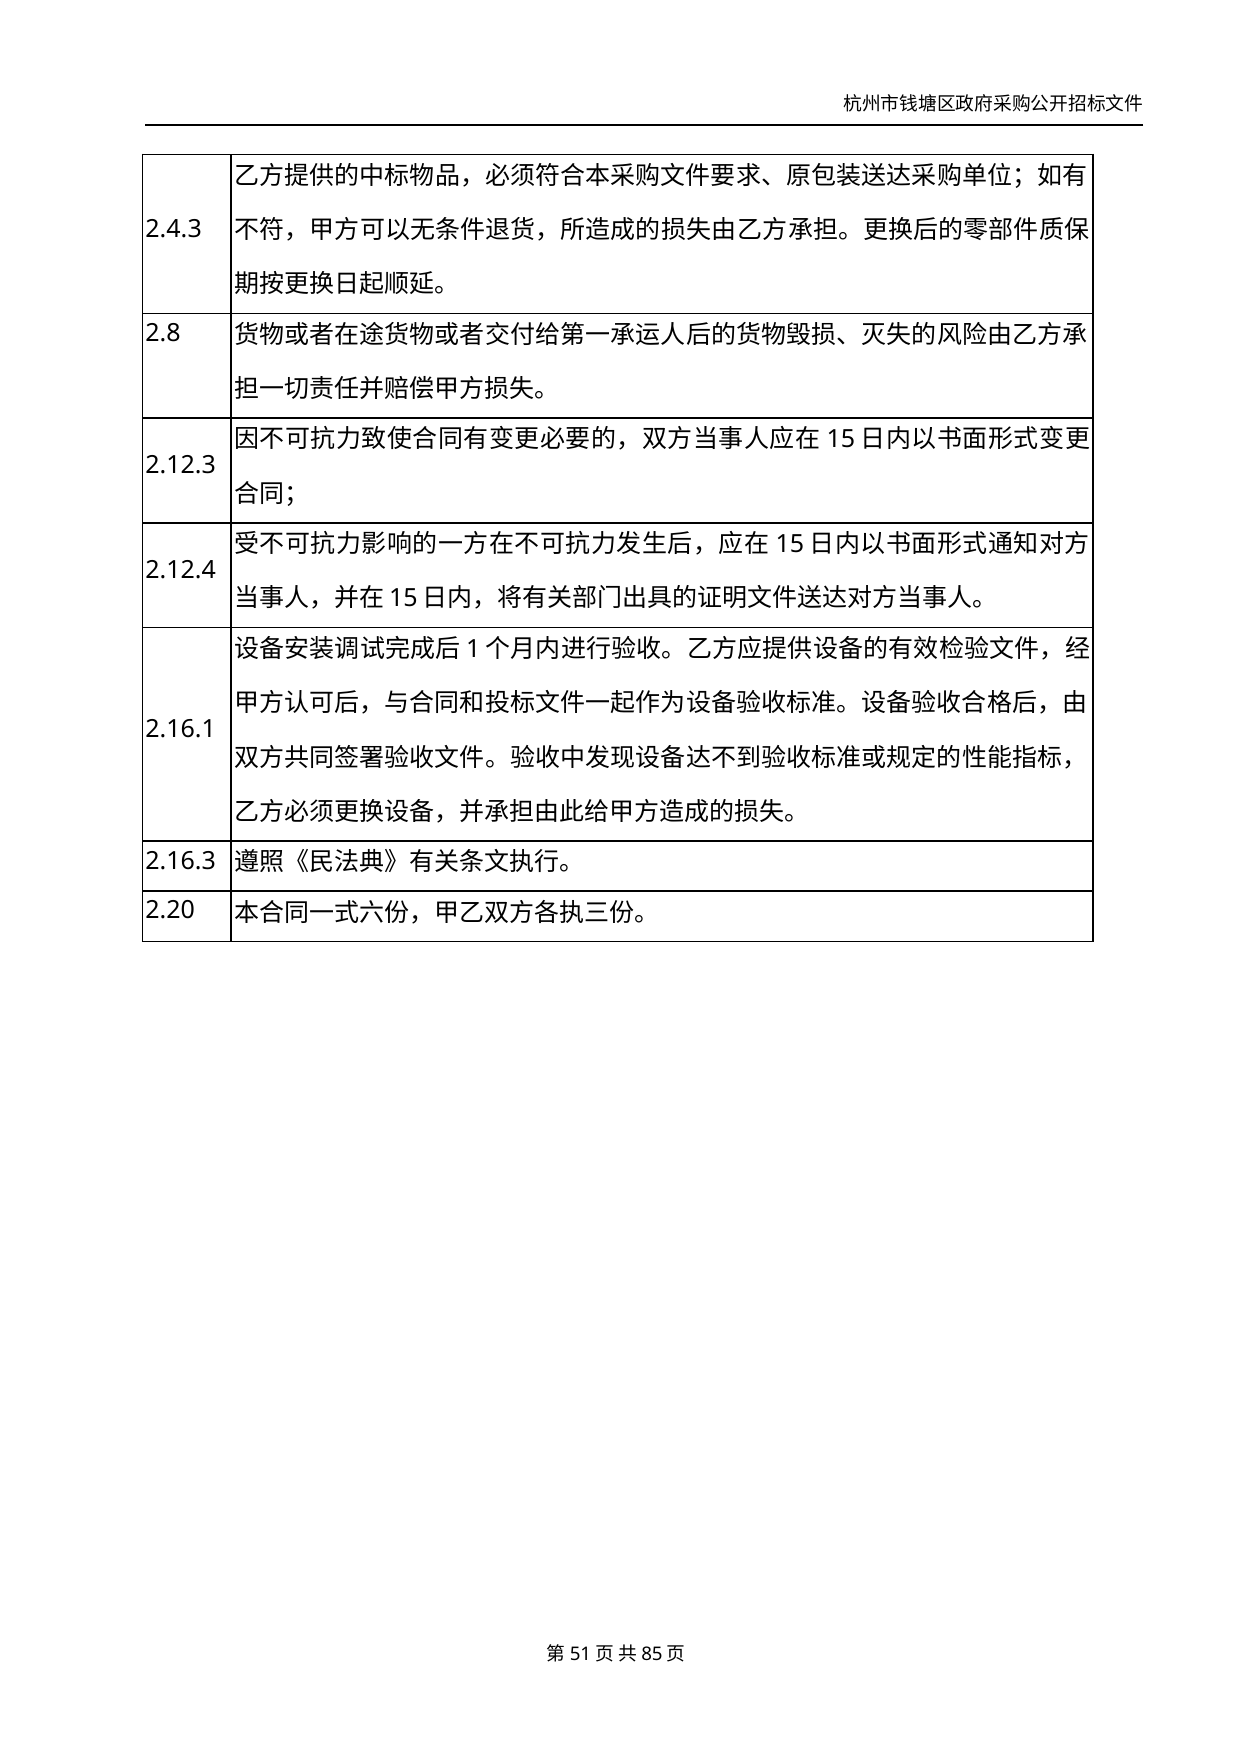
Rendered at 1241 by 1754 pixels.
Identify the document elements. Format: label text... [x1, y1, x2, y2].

table_cell 2.16.3 [143, 842, 230, 890]
table_cell 本合同一式六份，甲乙双方各执三份。 [232, 892, 1092, 941]
table_cell 2.16.1 [143, 628, 230, 840]
table_cell 2.12.4 [143, 524, 230, 627]
table_cell 遵照《民法典》有关条文执行。 [232, 842, 1092, 890]
table_cell 受不可抗力影响的一方在不可抗力发生后，应在15日内以书面形式通知对方当事人，并在15日内，将有关部门出具的证明文件送达对方当事人。 [232, 524, 1092, 627]
table_cell 因不可抗力致使合同有变更必要的，双方当事人应在15日内以书面形式变更合同； [232, 419, 1092, 522]
table_cell 乙方提供的中标物品，必须符合本采购文件要求、原包装送达采购单位；如有不符，甲方可以无条件退货，所造成的损失由乙方承担。更换后的零部件质保期按更换日起顺延。 [232, 155, 1092, 313]
table_cell 2.20 [143, 892, 230, 941]
table_cell 货物或者在途货物或者交付给第一承运人后的货物毁损、灭失的风险由乙方承担一切责任并赔偿甲方损失。 [232, 314, 1092, 417]
table_cell 2.12.3 [143, 419, 230, 522]
table_cell 2.4.3 [143, 155, 230, 313]
table_cell 2.8 [143, 314, 230, 417]
table_cell 设备安装调试完成后1个月内进行验收。乙方应提供设备的有效检验文件，经甲方认可后，与合同和投标文件一起作为设备验收标准。设备验收合格后，由双方共同签署验收文件。验收中发现设备达不到验收标准或规定的性能指标，乙方必须更换设备，并承担由此给甲方造成的损失。 [232, 628, 1092, 840]
